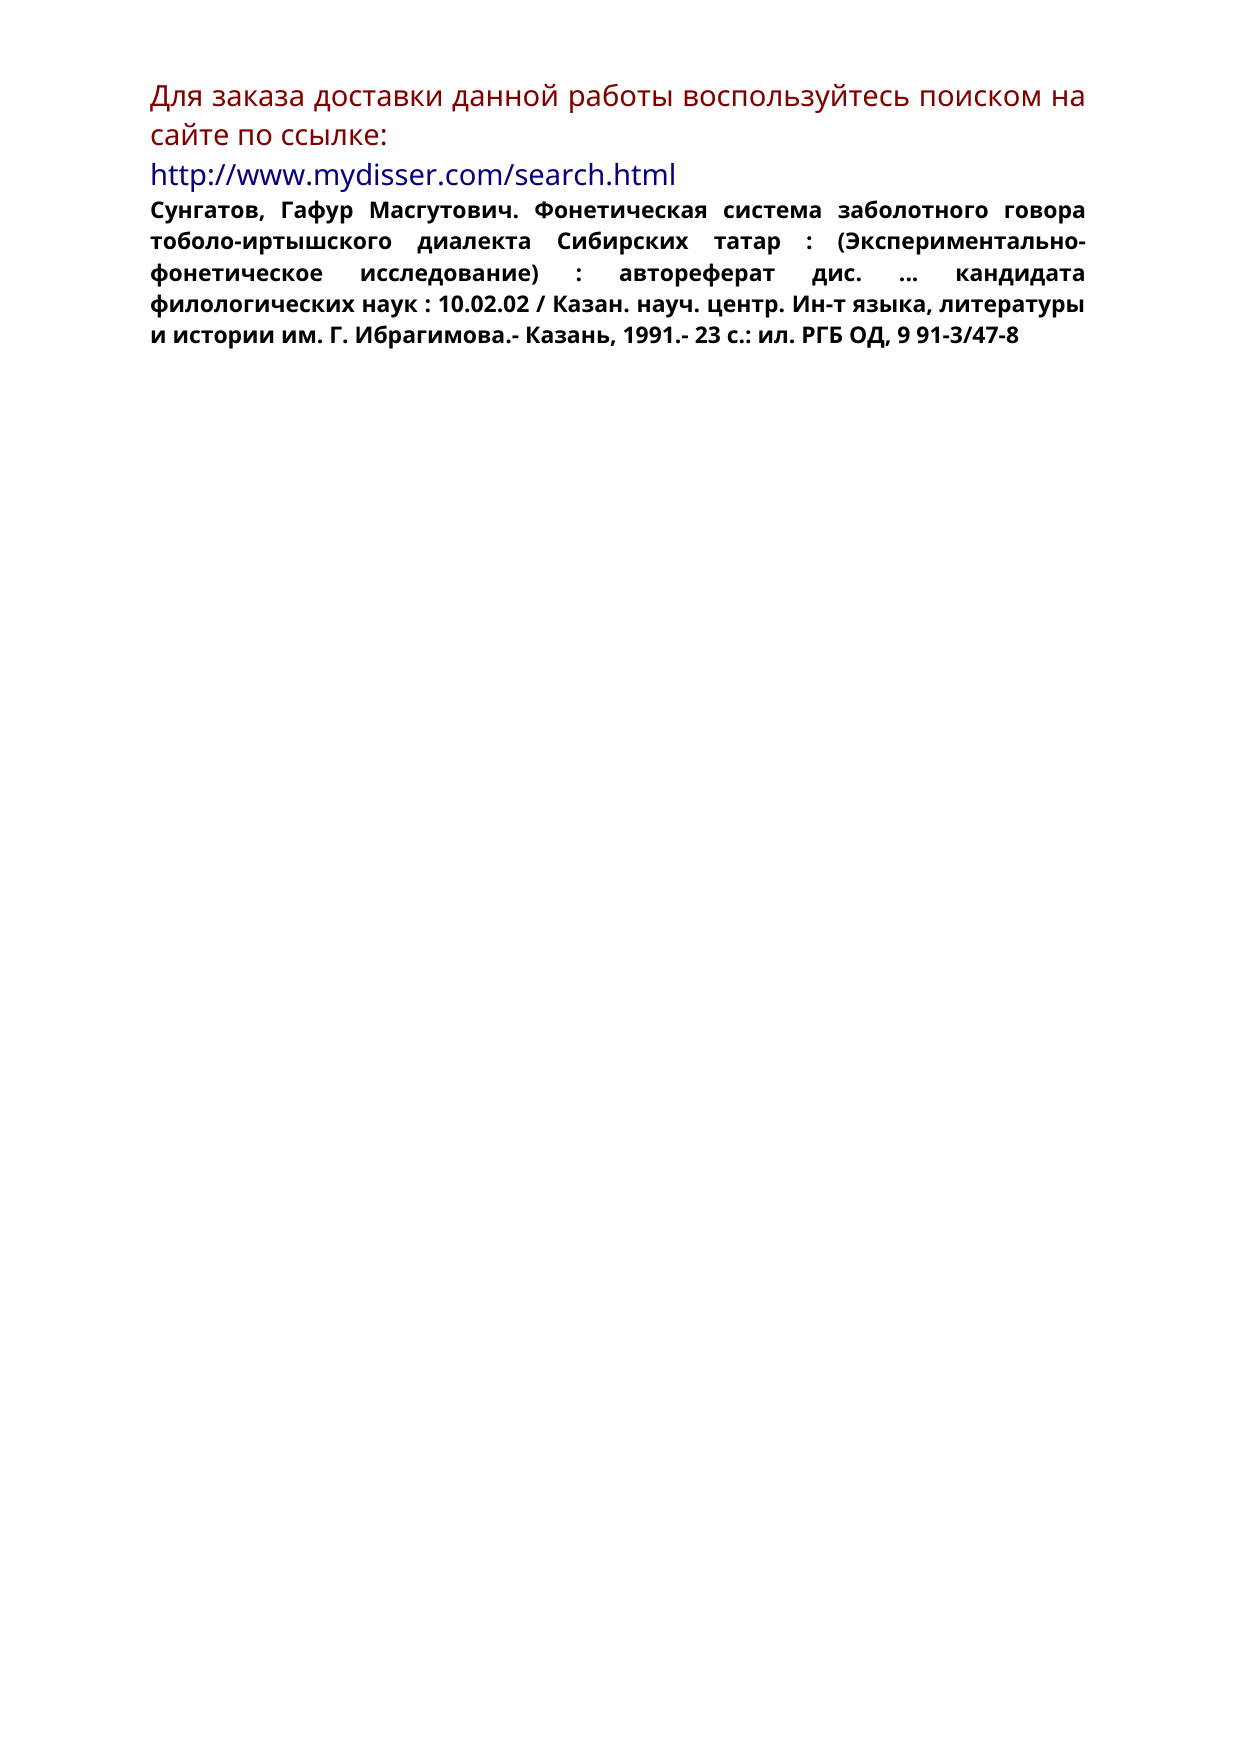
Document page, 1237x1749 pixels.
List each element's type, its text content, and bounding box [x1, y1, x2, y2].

text Сунгатов, Гафур Масгутович. Фонетическая система заболотного говора тоболо-иртышского диалекта Сибирских татар : (Экспериментально-фонетическое исследование) : автореферат дис. ... кандидата филологических наук : 10.02.02 / Казан. науч. центр. Ин-т языка, литературы и истории им. Г. Ибрагимова.- Казань, 1991.- 23 с.: ил. РГБ ОД, 9 91-3/47-8 [150, 194, 1086, 350]
